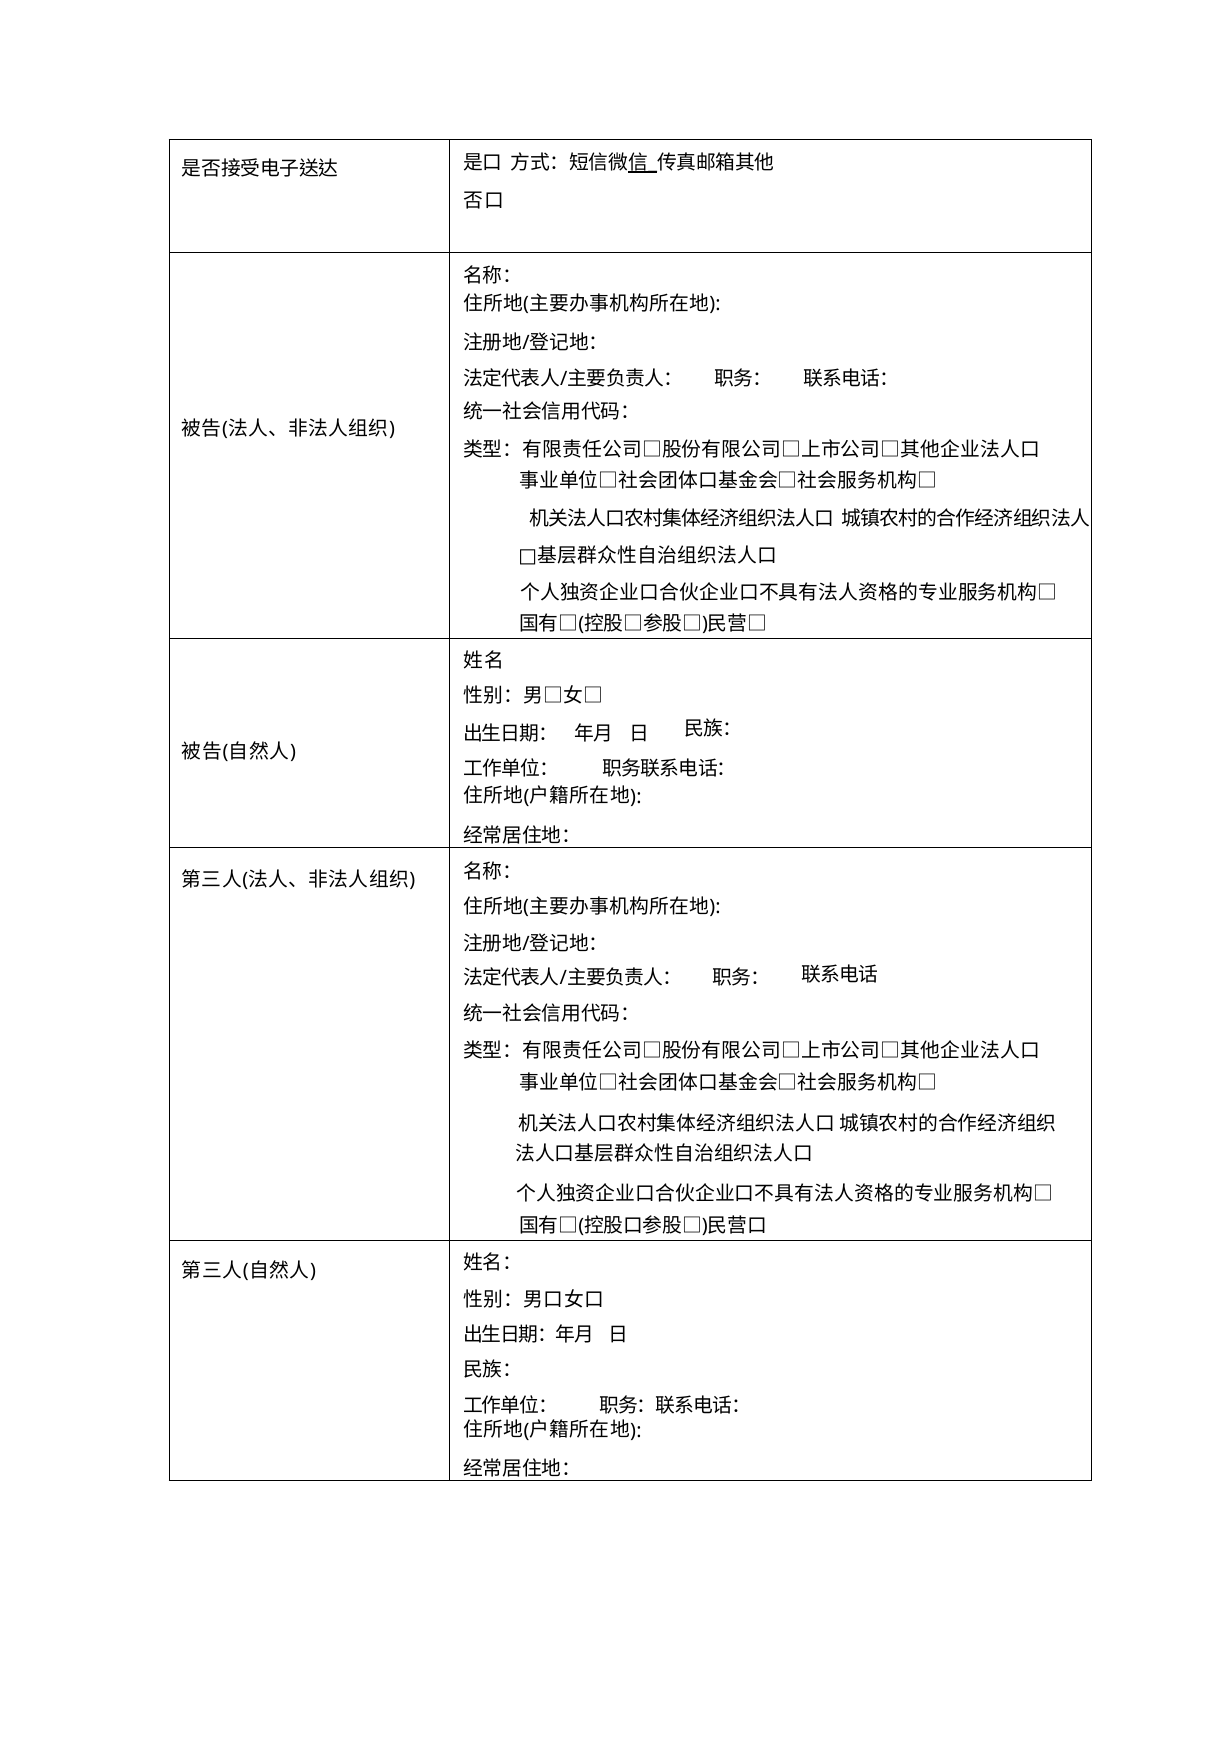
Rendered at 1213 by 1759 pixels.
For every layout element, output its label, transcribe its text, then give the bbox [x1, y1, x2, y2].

table_header 是否接受电子送达 [170, 140, 449, 252]
table_cell 第三人(自然人) [170, 1241, 449, 1480]
table_header 是口 方式：短信微信_传真邮箱其他 否口 [450, 140, 1091, 252]
table_cell 名称： 住所地(主要办事机构所在地): 注册地/登记地： 法定代表人/主要负责人： 职务： 联系电话 统一社会信用代码： 类型：有限责任公司□股份有限公司□上市公司□其他企业法人口 事业单位□社会团体口基金会□社会服务机构□ 机关法人口农村集体经济组织法人口 城镇农村的合作经济组织法人口基层群众性自治组织法人口 个人独资企业口合伙企业口不具有法人资格的专业服务机构□国有□(控股口参股□)民营口 [450, 848, 1091, 1240]
table_cell 被告(自然人) [170, 639, 449, 847]
table_cell 被告(法人、非法人组织) [170, 253, 449, 638]
table_cell 姓名 性别：男□女□ 出生日期： 年月 日 民族： 工作单位： 职务联系电话： 住所地(户籍所在地): 经常居住地： [450, 639, 1091, 847]
table_cell 第三人(法人、非法人组织) [170, 848, 449, 1240]
table_cell 姓名： 性别：男口女口 出生日期：年月 日 民族： 工作单位： 职务：联系电话： 住所地(户籍所在地): 经常居住地： [450, 1241, 1091, 1480]
table_cell 名称： 住所地(主要办事机构所在地): 注册地/登记地： 法定代表人/主要负责人： 职务： 联系电话： 统一社会信用代码： 类型：有限责任公司□股份有限公司□上市公司□其他企业法人口 事业单位□社会团体口基金会□社会服务机构□ 机关法人口农村集体经济组织法人口 城镇农村的合作经济组织法人 □基层群众性自治组织法人口 个人独资企业口合伙企业口不具有法人资格的专业服务机构□国有□(控股□参股□)民营□ [450, 253, 1091, 638]
